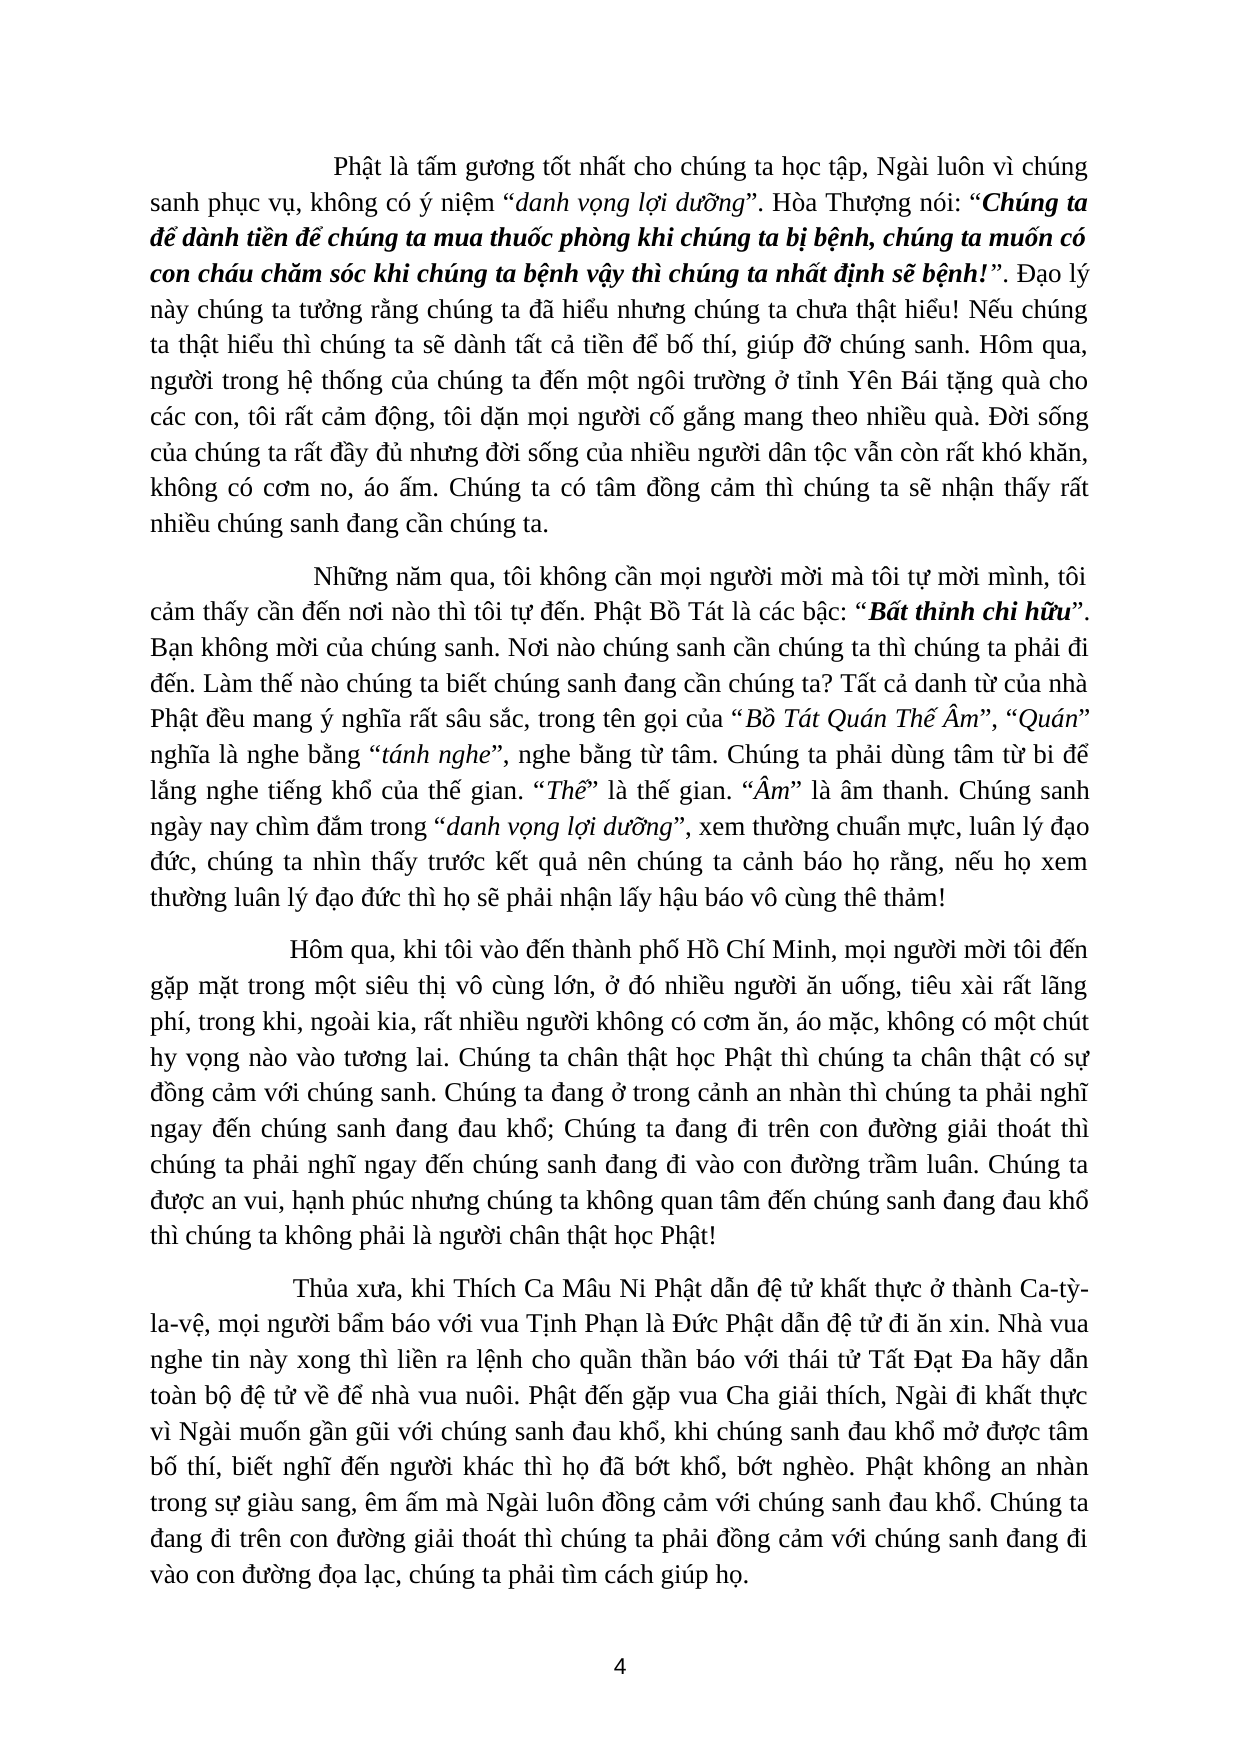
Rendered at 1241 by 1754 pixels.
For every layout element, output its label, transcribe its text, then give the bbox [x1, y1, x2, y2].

text Những năm qua, tôi không cần mọi người mời mà tôi tự mời mình, tôi cảm thấy cần đến nơi nào thì tôi tự đến. Phật Bồ Tát là các bậc: “Bất thỉnh chi hữu”. Bạn không mời của chúng sanh. Nơi nào chúng sanh cần chúng ta thì chúng ta phải đi đến. Làm thế nào chúng ta biết chúng sanh đang cần chúng ta? Tất cả danh từ của nhà Phật đều mang ý nghĩa rất sâu sắc, trong tên gọi của “Bồ Tát Quán Thế Âm”, “Quán” nghĩa là nghe bằng “tánh nghe”, nghe bằng từ tâm. Chúng ta phải dùng tâm từ bi để lắng nghe tiếng khổ của thế gian. “Thế” là thế gian. “Âm” là âm thanh. Chúng sanh ngày nay chìm đắm trong “danh vọng lợi dưỡng”, xem thường chuẩn mực, luân lý đạo đức, chúng ta nhìn thấy trước kết quả nên chúng ta cảnh báo họ rằng, nếu họ xem thường luân lý đạo đức thì họ sẽ phải nhận lấy hậu báo vô cùng thê thảm! [150, 560, 1090, 912]
text Phật là tấm gương tốt nhất cho chúng ta học tập, Ngài luôn vì chúng sanh phục vụ, không có ý niệm “danh vọng lợi dưỡng”. Hòa Thượng nói: “Chúng ta để dành tiền để chúng ta mua thuốc phòng khi chúng ta bị bệnh, chúng ta muốn có con cháu chăm sóc khi chúng ta bệnh vậy thì chúng ta nhất định sẽ bệnh!”. Đạo lý này chúng ta tưởng rằng chúng ta đã hiểu nhưng chúng ta chưa thật hiểu! Nếu chúng ta thật hiểu thì chúng ta sẽ dành tất cả tiền để bố thí, giúp đỡ chúng sanh. Hôm qua, người trong hệ thống của chúng ta đến một ngôi trường ở tỉnh Yên Bái tặng quà cho các con, tôi rất cảm động, tôi dặn mọi người cố gắng mang theo nhiều quà. Đời sống của chúng ta rất đầy đủ nhưng đời sống của nhiều người dân tộc vẫn còn rất khó khăn, không có cơm no, áo ấm. Chúng ta có tâm đồng cảm thì chúng ta sẽ nhận thấy rất nhiều chúng sanh đang cần chúng ta. [150, 150, 1090, 538]
text Hôm qua, khi tôi vào đến thành phố Hồ Chí Minh, mọi người mời tôi đến gặp mặt trong một siêu thị vô cùng lớn, ở đó nhiều người ăn uống, tiêu xài rất lãng phí, trong khi, ngoài kia, rất nhiều người không có cơm ăn, áo mặc, không có một chút hy vọng nào vào tương lai. Chúng ta chân thật học Phật thì chúng ta chân thật có sự đồng cảm với chúng sanh. Chúng ta đang ở trong cảnh an nhàn thì chúng ta phải nghĩ ngay đến chúng sanh đang đau khổ; Chúng ta đang đi trên con đường giải thoát thì chúng ta phải nghĩ ngay đến chúng sanh đang đi vào con đường trầm luân. Chúng ta được an vui, hạnh phúc nhưng chúng ta không quan tâm đến chúng sanh đang đau khổ thì chúng ta không phải là người chân thật học Phật! [150, 934, 1090, 1251]
text Thủa xưa, khi Thích Ca Mâu Ni Phật dẫn đệ tử khất thực ở thành Ca-tỳ-la-vệ, mọi người bẩm báo với vua Tịnh Phạn là Đức Phật dẫn đệ tử đi ăn xin. Nhà vua nghe tin này xong thì liền ra lệnh cho quần thần báo với thái tử Tất Đạt Đa hãy dẫn toàn bộ đệ tử về để nhà vua nuôi. Phật đến gặp vua Cha giải thích, Ngài đi khất thực vì Ngài muốn gần gũi với chúng sanh đau khổ, khi chúng sanh đau khổ mở được tâm bố thí, biết nghĩ đến người khác thì họ đã bớt khổ, bớt nghèo. Phật không an nhàn trong sự giàu sang, êm ấm mà Ngài luôn đồng cảm với chúng sanh đau khổ. Chúng ta đang đi trên con đường giải thoát thì chúng ta phải đồng cảm với chúng sanh đang đi vào con đường đọa lạc, chúng ta phải tìm cách giúp họ. [150, 1272, 1090, 1589]
